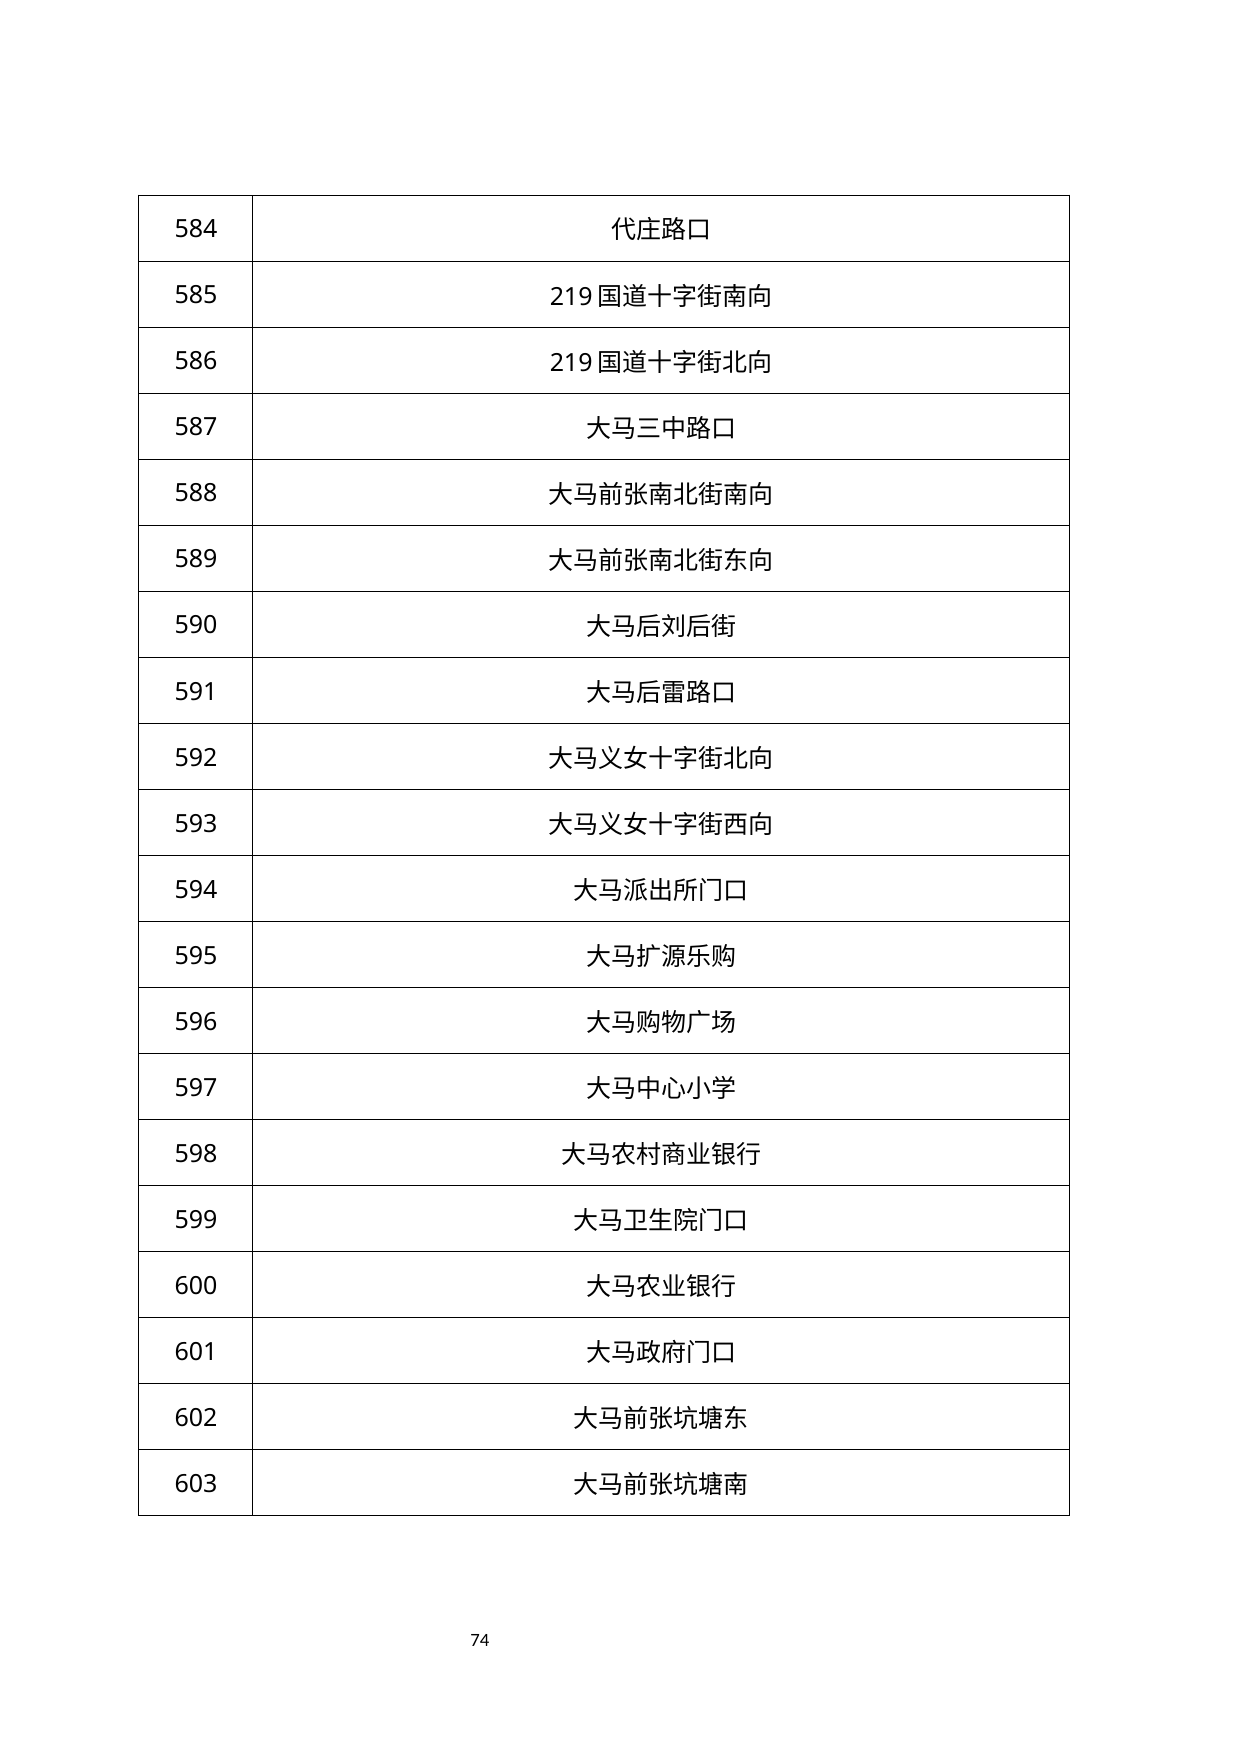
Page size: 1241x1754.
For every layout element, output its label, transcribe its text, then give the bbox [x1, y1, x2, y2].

table_cell 591 [139, 658, 252, 723]
table_cell 600 [139, 1252, 252, 1317]
table_cell 大马扩源乐购 [253, 922, 1069, 987]
table_cell 大马农村商业银行 [253, 1120, 1069, 1185]
table_cell 大马政府门口 [253, 1318, 1069, 1383]
table_cell 587 [139, 394, 252, 459]
table_cell 大马购物广场 [253, 988, 1069, 1053]
table_cell 592 [139, 724, 252, 789]
table_cell 大马前张坑塘东 [253, 1384, 1069, 1449]
table_cell 589 [139, 526, 252, 591]
table_cell 大马卫生院门口 [253, 1186, 1069, 1251]
table_cell 大马农业银行 [253, 1252, 1069, 1317]
table_cell 585 [139, 262, 252, 327]
table_cell 588 [139, 460, 252, 525]
table_cell 596 [139, 988, 252, 1053]
table_cell 586 [139, 328, 252, 393]
table_cell 593 [139, 790, 252, 855]
table_cell 大马前张南北街东向 [253, 526, 1069, 591]
table_cell 大马前张南北街南向 [253, 460, 1069, 525]
table_cell 大马前张坑塘南 [253, 1450, 1069, 1515]
table_cell 代庄路口 [253, 196, 1069, 261]
table_cell 599 [139, 1186, 252, 1251]
table_cell 219国道十字街北向 [253, 328, 1069, 393]
table_cell 603 [139, 1450, 252, 1515]
table_cell 大马派出所门口 [253, 856, 1069, 921]
table_cell 大马三中路口 [253, 394, 1069, 459]
table_cell 大马中心小学 [253, 1054, 1069, 1119]
table_cell 大马后刘后街 [253, 592, 1069, 657]
table_cell 595 [139, 922, 252, 987]
table_cell 597 [139, 1054, 252, 1119]
table_cell 602 [139, 1384, 252, 1449]
table_cell 601 [139, 1318, 252, 1383]
table_cell 大马义女十字街西向 [253, 790, 1069, 855]
table_cell 219国道十字街南向 [253, 262, 1069, 327]
table_cell 大马后雷路口 [253, 658, 1069, 723]
table_cell 590 [139, 592, 252, 657]
table_cell 584 [139, 196, 252, 261]
table_cell 594 [139, 856, 252, 921]
table_cell 大马义女十字街北向 [253, 724, 1069, 789]
table_cell 598 [139, 1120, 252, 1185]
